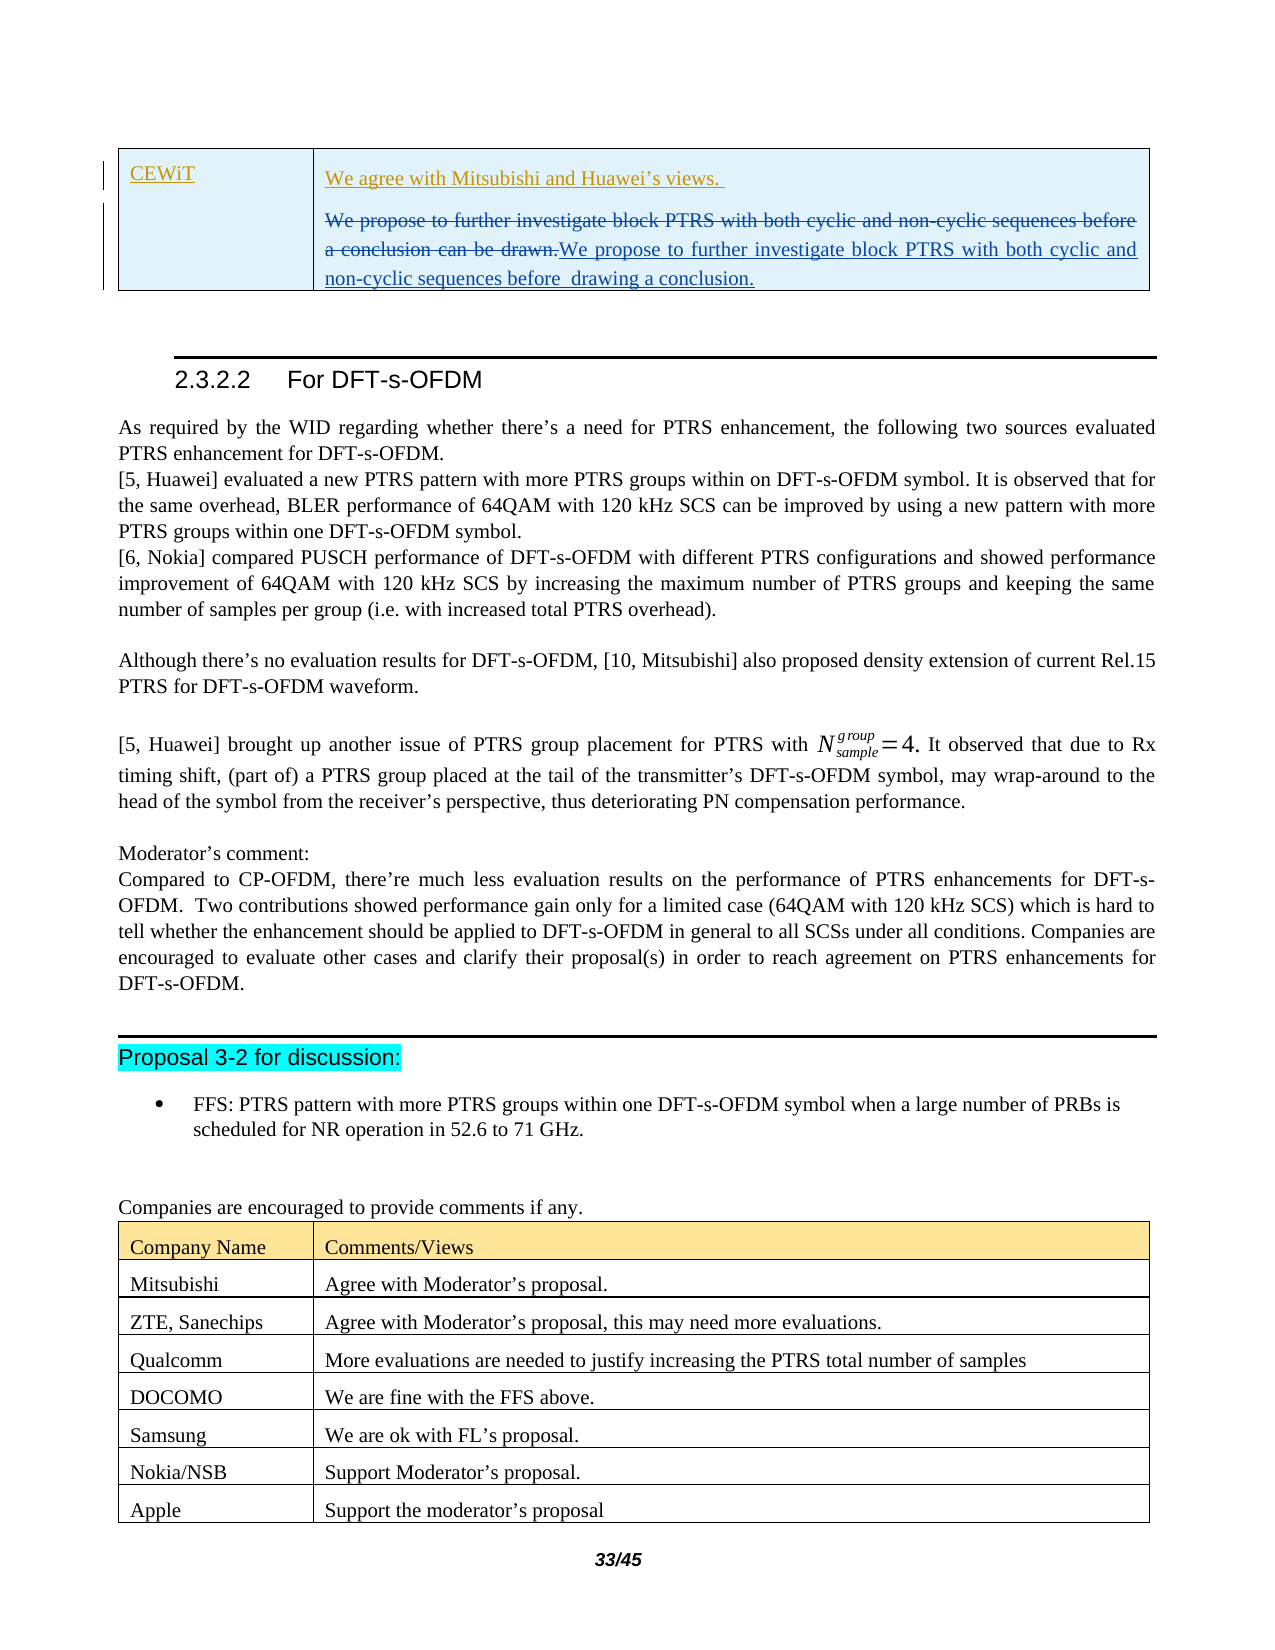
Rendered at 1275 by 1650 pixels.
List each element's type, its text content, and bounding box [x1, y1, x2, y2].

text [5, Huawei] brought up another issue of PTRS group placement for PTRS with It observed that due to Rx timing shift, (part of) a PTRS group placed at the tail of the transmitter’s DFT-s-OFDM symbol, may wrap-around to the head of the symbol from the receiver’s perspective, thus deteriorating PN compensation performance. [118, 726, 1157, 813]
table_header Company Name [119, 1222, 313, 1259]
table_cell Support Moderator’s proposal. [314, 1448, 1149, 1484]
table_cell Apple [119, 1485, 313, 1522]
table_cell Mitsubishi [119, 1260, 313, 1296]
subtitle For DFT-s-OFDM [174, 359, 1157, 394]
text Companies are encouraged to provide comments if any. [118, 1195, 1157, 1219]
text Although there’s no evaluation results for DFT-s-OFDM, [10, Mitsubishi] also proposed density extension of current Rel.15 PTRS for DFT-s-OFDM waveform. [118, 648, 1157, 698]
table_cell Agree with Moderator’s proposal, this may need more evaluations. [314, 1298, 1149, 1334]
table_cell Samsung [119, 1410, 313, 1447]
table_cell Nokia/NSB [119, 1448, 313, 1484]
table_cell We are fine with the FFS above. [314, 1373, 1149, 1409]
table_cell Agree with Moderator’s proposal. [314, 1260, 1149, 1296]
text [5, Huawei] evaluated a new PTRS pattern with more PTRS groups within on DFT-s-OFDM symbol. It is observed that for the same overhead, BLER performance of 64QAM with 120 kHz SCS can be improved by using a new pattern with more PTRS groups within one DFT-s-OFDM symbol. [118, 467, 1157, 543]
table_header Comments/Views [314, 1222, 1149, 1259]
table_cell ZTE, Sanechips [119, 1298, 313, 1334]
text Moderator’s comment: [118, 841, 1157, 865]
text As required by the WID regarding whether there’s a need for PTRS enhancement, the following two sources evaluated PTRS enhancement for DFT-s-OFDM. [118, 415, 1157, 465]
table_cell We are ok with FL’s proposal. [314, 1410, 1149, 1447]
list FFS: PTRS pattern with more PTRS groups within one DFT-s-OFDM symbol when a large number of PRBs is scheduled for NR operation in 52.6 to 71 GHz. [156, 1091, 1157, 1141]
table_cell Qualcomm [119, 1335, 313, 1372]
table_cell More evaluations are needed to justify increasing the PTRS total number of samples [314, 1335, 1149, 1372]
table_cell Support the moderator’s proposal [314, 1485, 1149, 1522]
subtitle Proposal 3-2 for discussion: [118, 1038, 1157, 1071]
table_cell DOCOMO [119, 1373, 313, 1409]
text [6, Nokia] compared PUSCH performance of DFT-s-OFDM with different PTRS configurations and showed performance improvement of 64QAM with 120 kHz SCS by increasing the maximum number of PTRS groups and keeping the same number of samples per group (i.e. with increased total PTRS overhead). [118, 545, 1157, 621]
text Compared to CP-OFDM, there’re much less evaluation results on the performance of PTRS enhancements for DFT-s-OFDM. Two contributions showed performance gain only for a limited case (64QAM with 120 kHz SCS) which is hard to tell whether the enhancement should be applied to DFT-s-OFDM in general to all SCSs under all conditions. Companies are encouraged to evaluate other cases and clarify their proposal(s) in order to reach agreement on PTRS enhancements for DFT-s-OFDM. [118, 867, 1157, 994]
